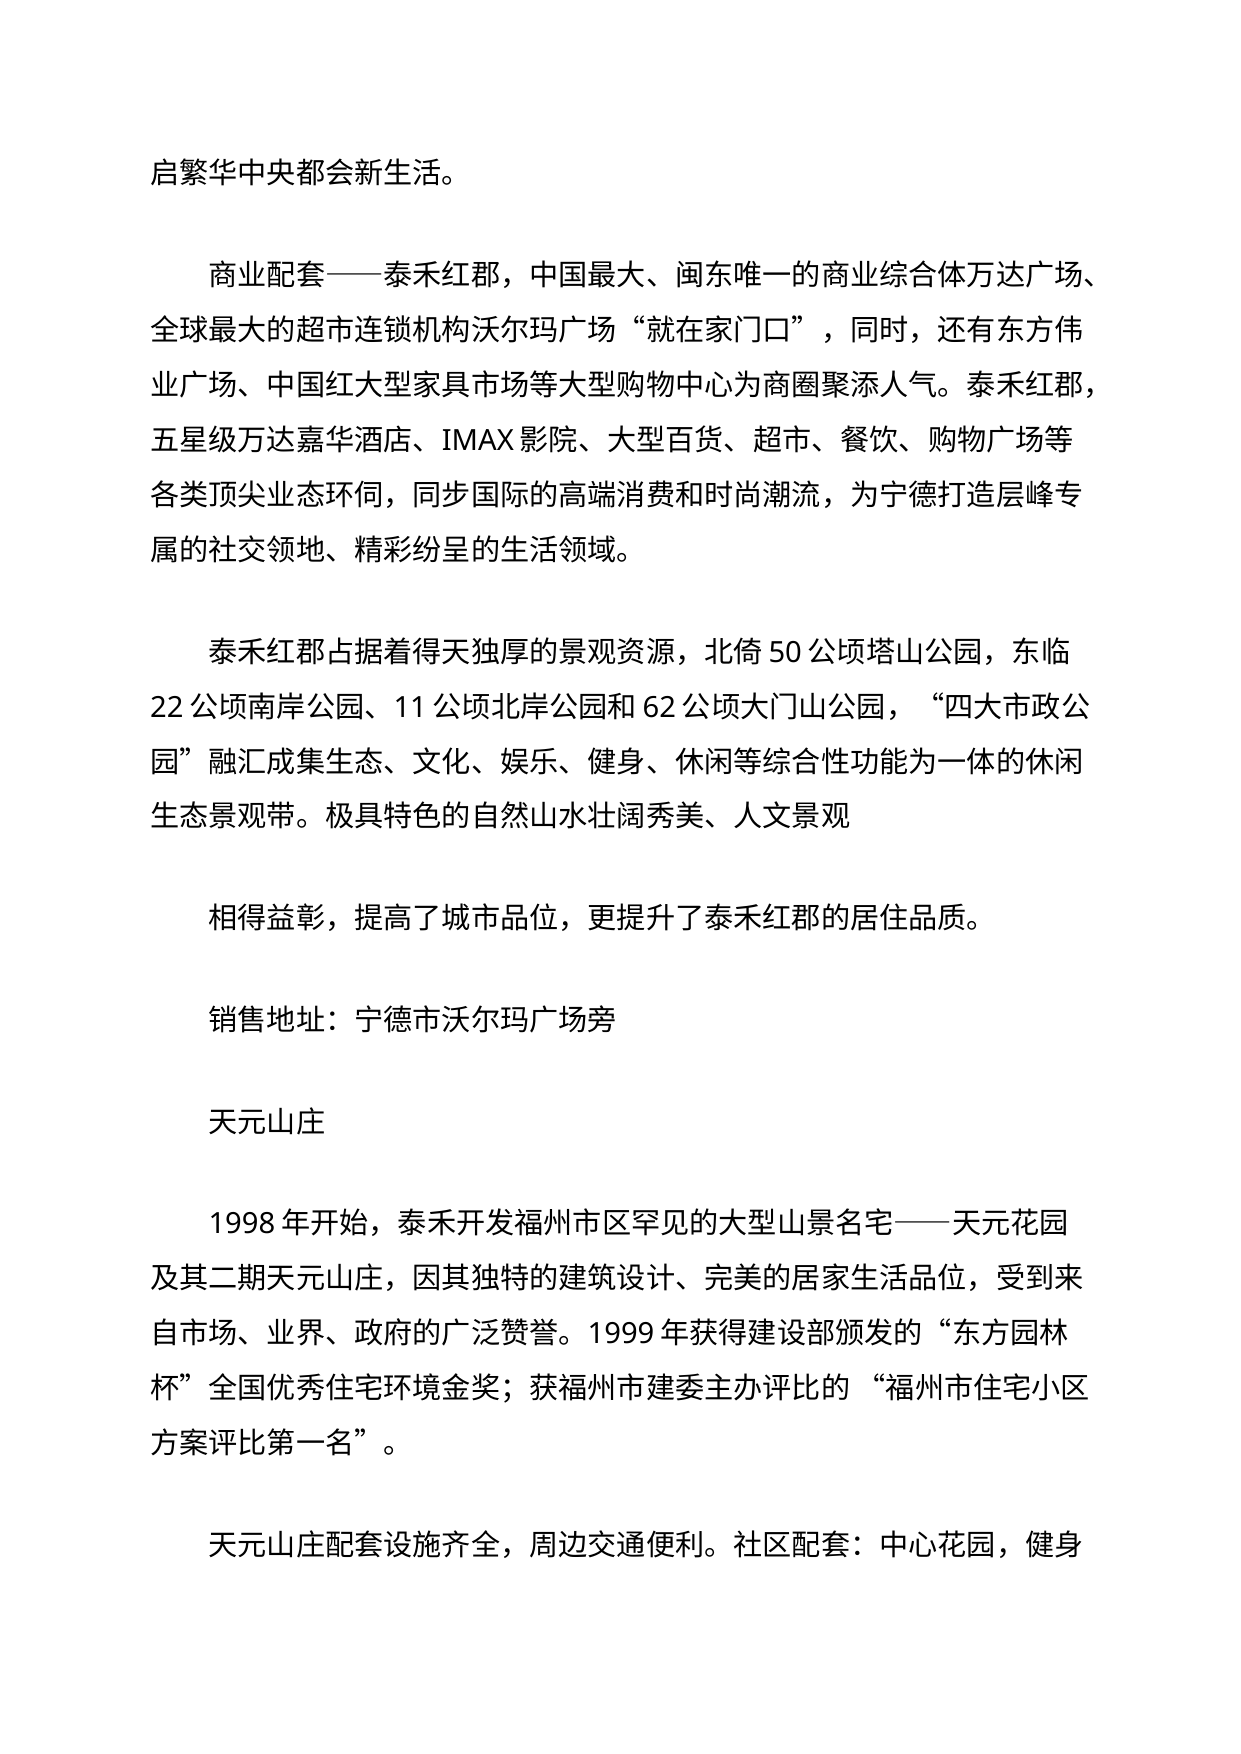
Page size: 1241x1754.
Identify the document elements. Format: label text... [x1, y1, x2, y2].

text 商业配套——泰禾红郡，中国最大、闽东唯一的商业综合体万达广场、全球最大的超市连锁机构沃尔玛广场“就在家门口”，同时，还有东方伟业广场、中国红大型家具市场等大型购物中心为商圈聚添人气。泰禾红郡，五星级万达嘉华酒店、IMAX影院、大型百货、超市、餐饮、购物广场等各类顶尖业态环伺，同步国际的高端消费和时尚潮流，为宁德打造层峰专属的社交领地、精彩纷呈的生活领域。 [150, 252, 1090, 569]
text 销售地址：宁德市沃尔玛广场旁 [150, 997, 1090, 1039]
text 相得益彰，提高了城市品位，更提升了泰禾红郡的居住品质。 [150, 895, 1090, 937]
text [150, 150, 1090, 192]
text 1998年开始，泰禾开发福州市区罕见的大型山景名宅——天元花园及其二期天元山庄，因其独特的建筑设计、完美的居家生活品位，受到来自市场、业界、政府的广泛赞誉。1999年获得建设部颁发的“东方园林杯”全国优秀住宅环境金奖；获福州市建委主办评比的 “福州市住宅小区方案评比第一名”。 [150, 1200, 1090, 1462]
text 天元山庄 [150, 1098, 1090, 1141]
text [150, 1522, 1090, 1564]
text 泰禾红郡占据着得天独厚的景观资源，北倚50公顷塔山公园，东临22公顷南岸公园、11公顷北岸公园和62公顷大门山公园，“四大市政公园”融汇成集生态、文化、娱乐、健身、休闲等综合性功能为一体的休闲生态景观带。极具特色的自然山水壮阔秀美、人文景观 [150, 628, 1090, 835]
